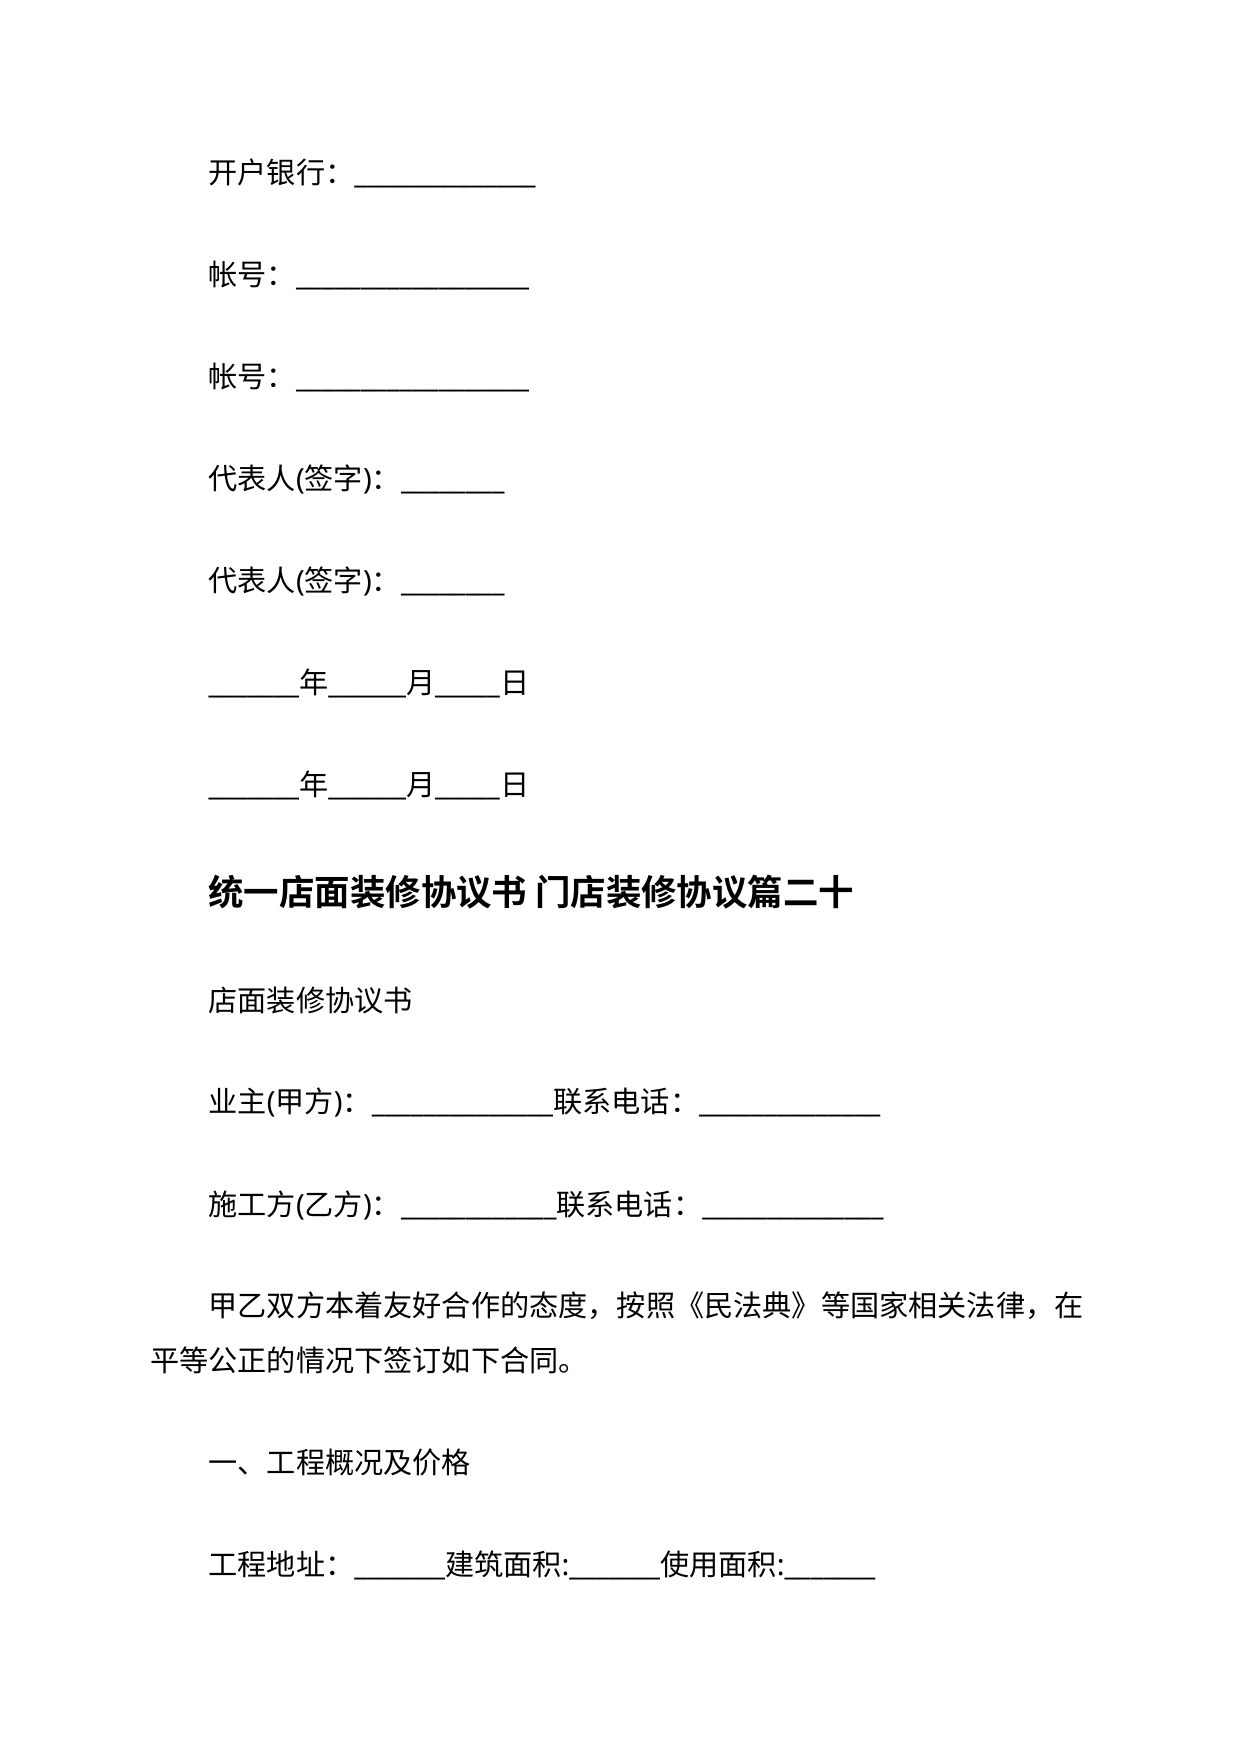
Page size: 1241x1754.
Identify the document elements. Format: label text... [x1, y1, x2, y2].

text 开户银行：______________ [150, 150, 1090, 192]
text _______年______月_____日 [150, 762, 1090, 804]
text 工程地址：_______建筑面积:_______使用面积:_______ [150, 1541, 1090, 1584]
text 帐号：__________________ [150, 252, 1090, 294]
text 代表人(签字)：________ [150, 558, 1090, 600]
text 业主(甲方)：______________联系电话：______________ [150, 1079, 1090, 1121]
text 施工方(乙方)：____________联系电话：______________ [150, 1181, 1090, 1223]
text 甲乙双方本着友好合作的态度，按照《民法典》等国家相关法律，在平等公正的情况下签订如下合同。 [150, 1283, 1090, 1380]
text 统一店面装修协议书 门店装修协议篇二十 [150, 864, 1090, 915]
text 代表人(签字)：________ [150, 456, 1090, 498]
text 店面装修协议书 [150, 977, 1090, 1019]
text 一、工程概况及价格 [150, 1440, 1090, 1482]
text _______年______月_____日 [150, 660, 1090, 702]
text 帐号：__________________ [150, 354, 1090, 396]
